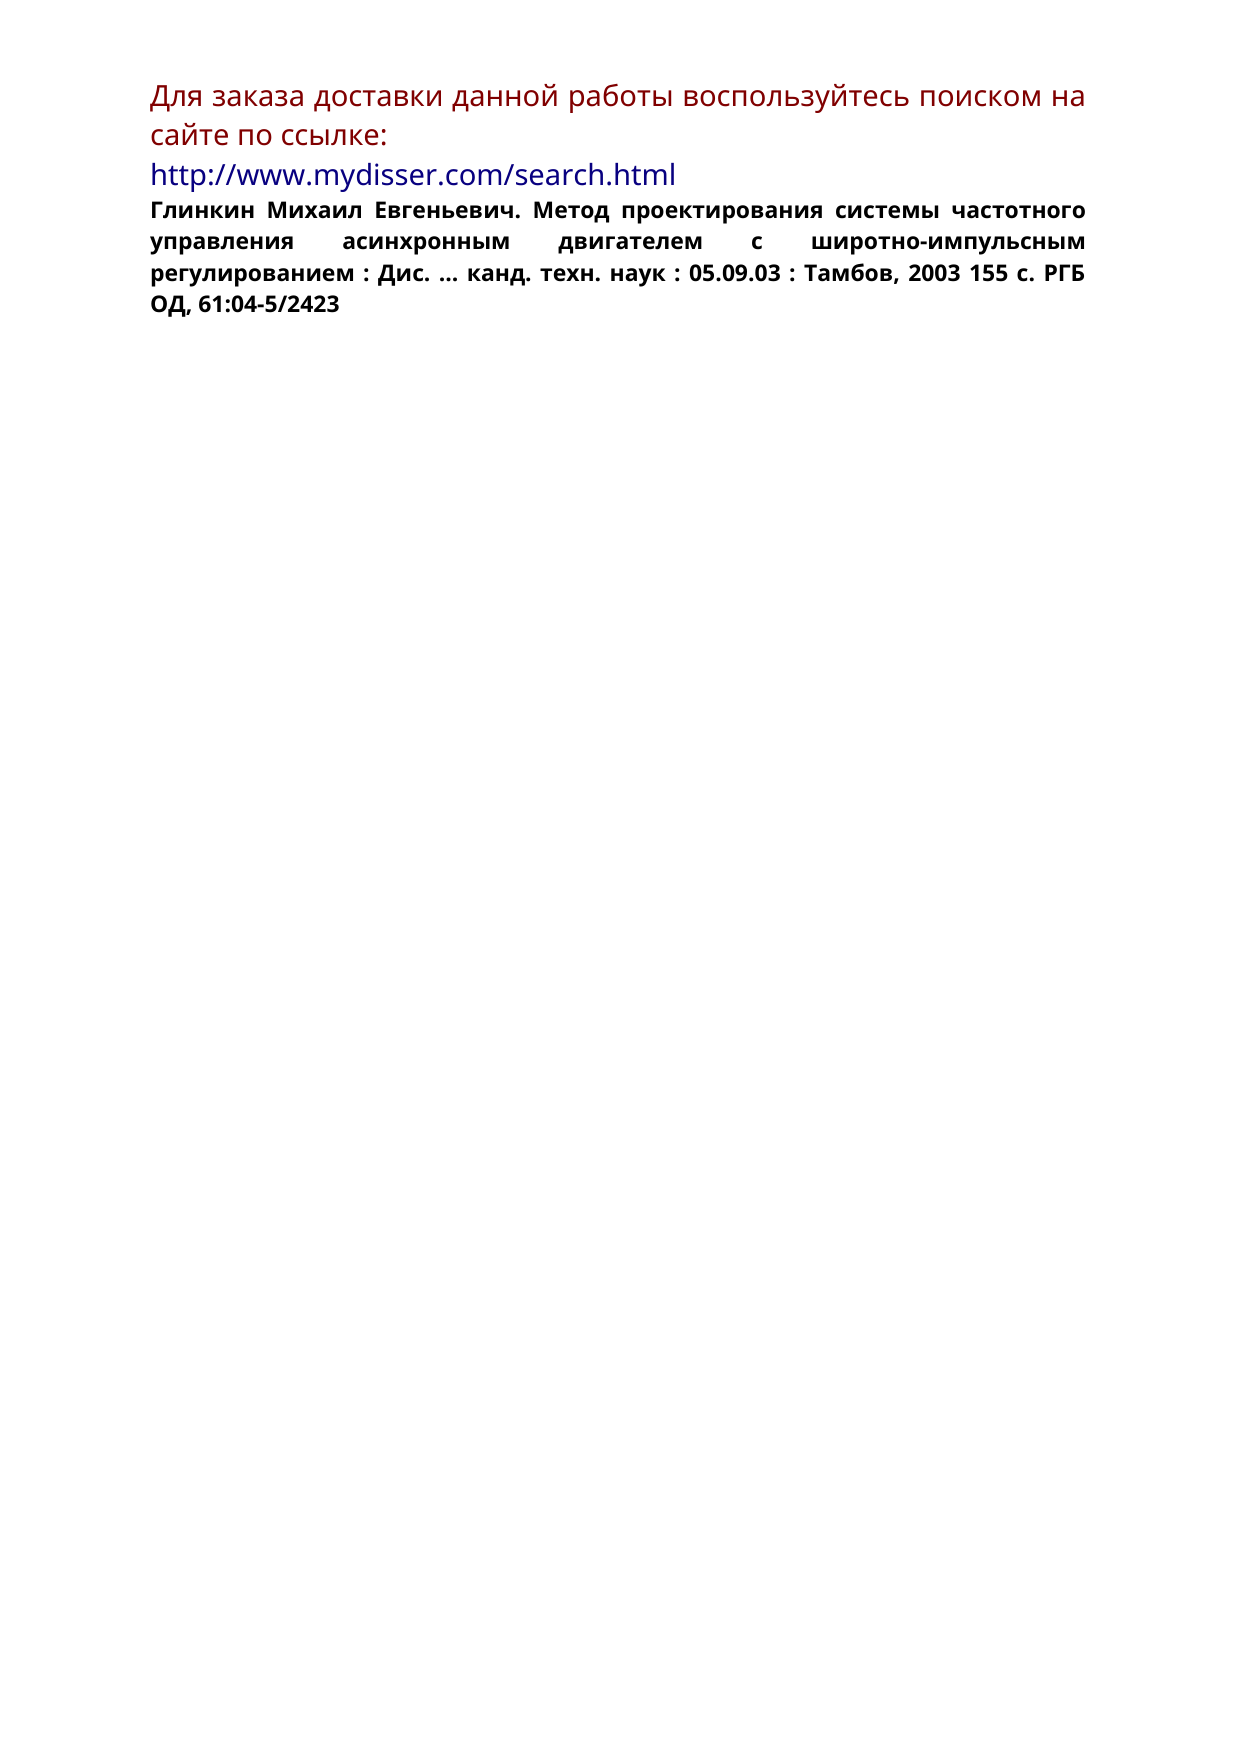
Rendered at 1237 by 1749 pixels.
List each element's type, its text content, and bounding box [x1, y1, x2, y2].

text Глинкин Михаил Евгеньевич. Метод проектирования системы частотного управления асинхронным двигателем с широтно-импульсным регулированием : Дис. ... канд. техн. наук : 05.09.03 : Тамбов, 2003 155 c. РГБ ОД, 61:04-5/2423 [150, 194, 1086, 319]
